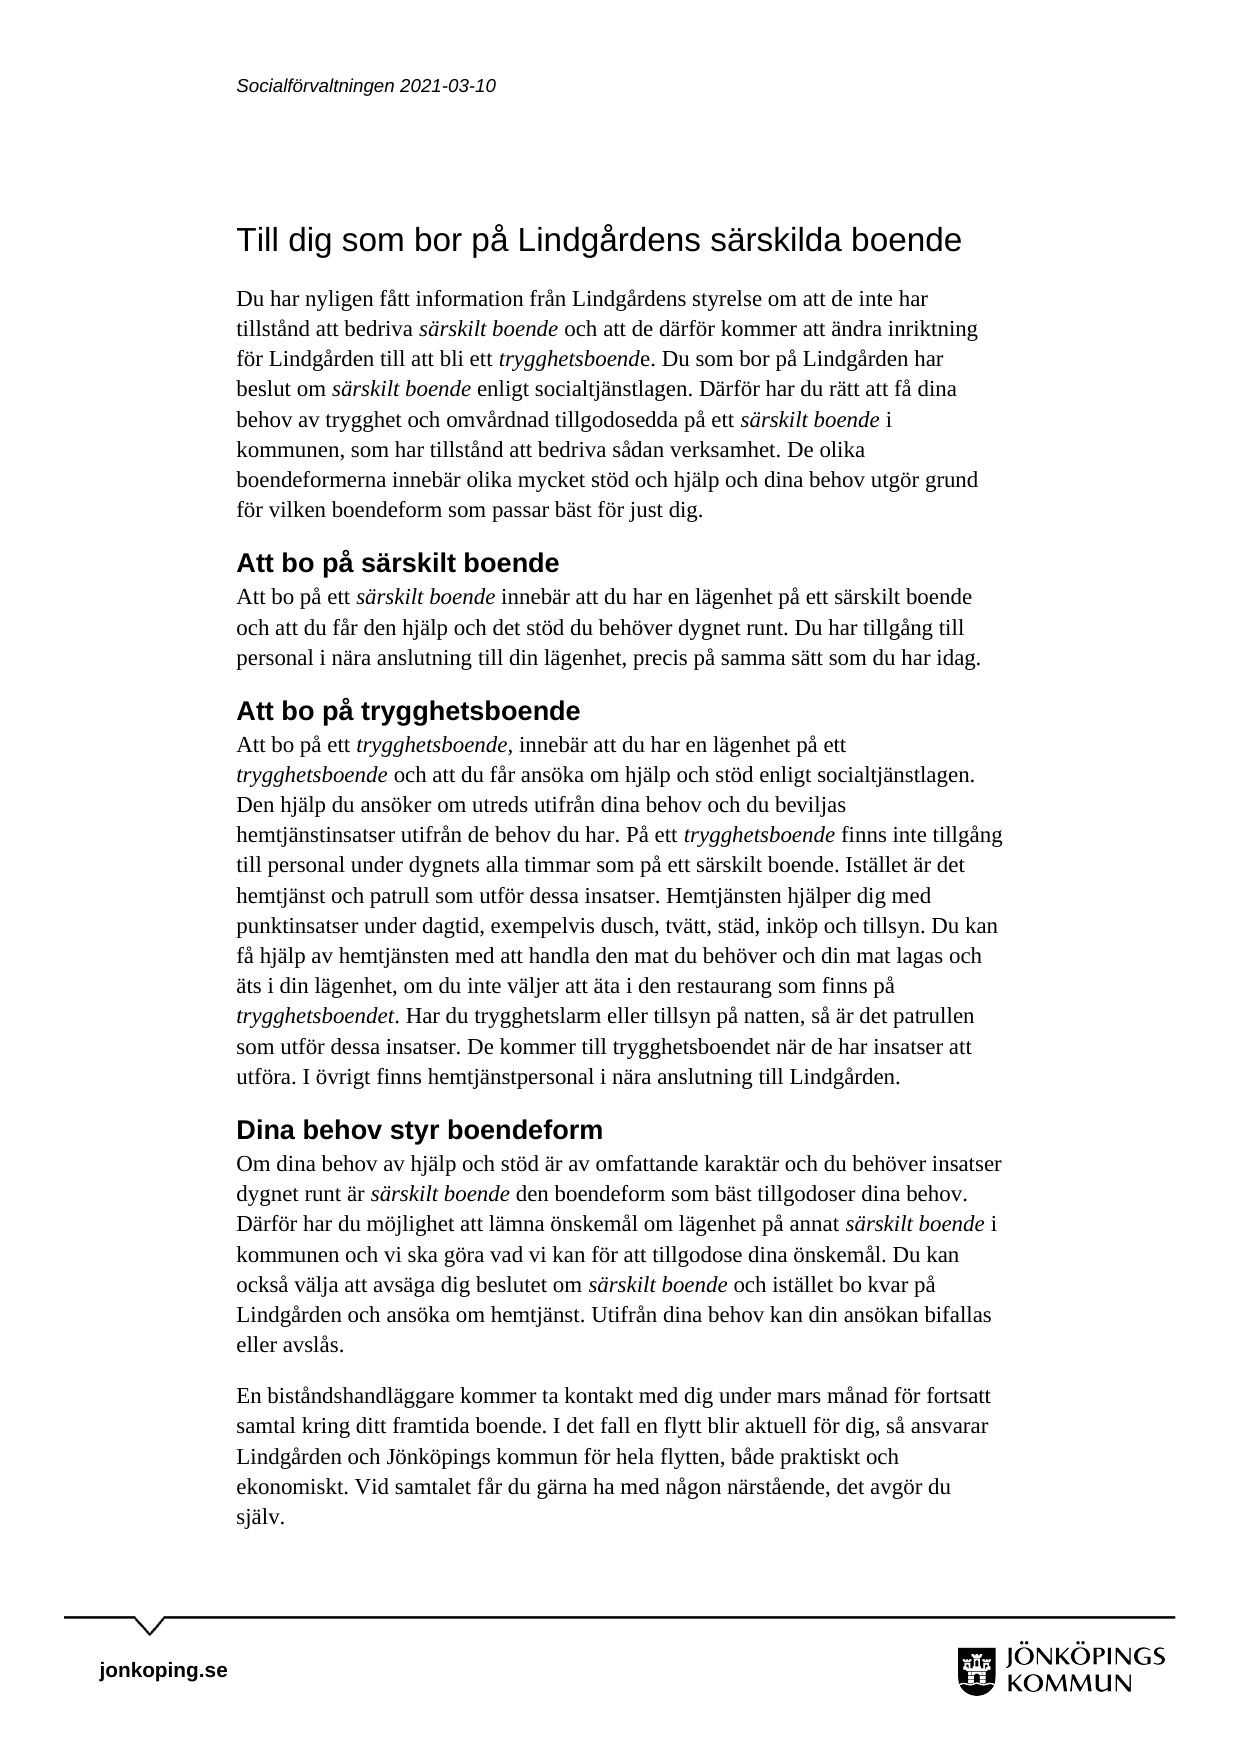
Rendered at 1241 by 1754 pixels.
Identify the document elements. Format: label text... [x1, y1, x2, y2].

subtitle Att bo på särskilt boende [236, 547, 1004, 579]
picture [958, 1641, 1165, 1696]
text Att bo på ett trygghetsboende, innebär att du har en lägenhet på ett trygghetsboende och att du får ansöka om hjälp och stöd enligt socialtjänstlagen. Den hjälp du ansöker om utreds utifrån dina behov och du beviljas hemtjänstinsatser utifrån de behov du har. På ett trygghetsboende finns inte tillgång till personal under dygnets alla timmar som på ett särskilt boende. Istället är det hemtjänst och patrull som utför dessa insatser. Hemtjänsten hjälper dig med punktinsatser under dagtid, exempelvis dusch, tvätt, städ, inköp och tillsyn. Du kan få hjälp av hemtjänsten med att handla den mat du behöver och din mat lagas och äts i din lägenhet, om du inte väljer att äta i den restaurang som finns på trygghetsboendet. Har du trygghetslarm eller tillsyn på natten, så är det patrullen som utför dessa insatser. De kommer till trygghetsboendet när de har insatser att utföra. I övrigt finns hemtjänstpersonal i nära anslutning till Lindgården. [236, 731, 1004, 1089]
text Om dina behov av hjälp och stöd är av omfattande karaktär och du behöver insatser dygnet runt är särskilt boende den boendeform som bäst tillgodoser dina behov. Därför har du möjlighet att lämna önskemål om lägenhet på annat särskilt boende i kommunen och vi ska göra vad vi kan för att tillgodose dina önskemål. Du kan också välja att avsäga dig beslutet om särskilt boende och istället bo kvar på Lindgården och ansöka om hemtjänst. Utifrån dina behov kan din ansökan bifallas eller avslås. [236, 1150, 1004, 1358]
picture [64, 1616, 1176, 1636]
subtitle Dina behov styr boendeform [236, 1114, 1004, 1145]
text Du har nyligen fått information från Lindgårdens styrelse om att de inte har tillstånd att bedriva särskilt boende och att de därför kommer att ändra inriktning för Lindgården till att bli ett trygghetsboende. Du som bor på Lindgården har beslut om särskilt boende enligt socialtjänstlagen. Därför har du rätt att få dina behov av trygghet och omvårdnad tillgodosedda på ett särskilt boende i kommunen, som har tillstånd att bedriva sådan verksamhet. De olika boendeformerna innebär olika mycket stöd och hjälp och dina behov utgör grund för vilken boendeform som passar bäst för just dig. [236, 285, 1004, 523]
subtitle Att bo på trygghetsboende [236, 695, 1004, 726]
subtitle Till dig som bor på Lindgårdens särskilda boende [236, 220, 1004, 258]
text En biståndshandläggare kommer ta kontakt med dig under mars månad för fortsatt samtal kring ditt framtida boende. I det fall en flytt blir aktuell för dig, så ansvarar Lindgården och Jönköpings kommun för hela flytten, både praktiskt och ekonomiskt. Vid samtalet får du gärna ha med någon närstående, det avgör du själv. [236, 1382, 1004, 1529]
text Att bo på ett särskilt boende innebär att du har en lägenhet på ett särskilt boende och att du får den hjälp och det stöd du behöver dygnet runt. Du har tillgång till personal i nära anslutning till din lägenhet, precis på samma sätt som du har idag. [236, 583, 1004, 670]
